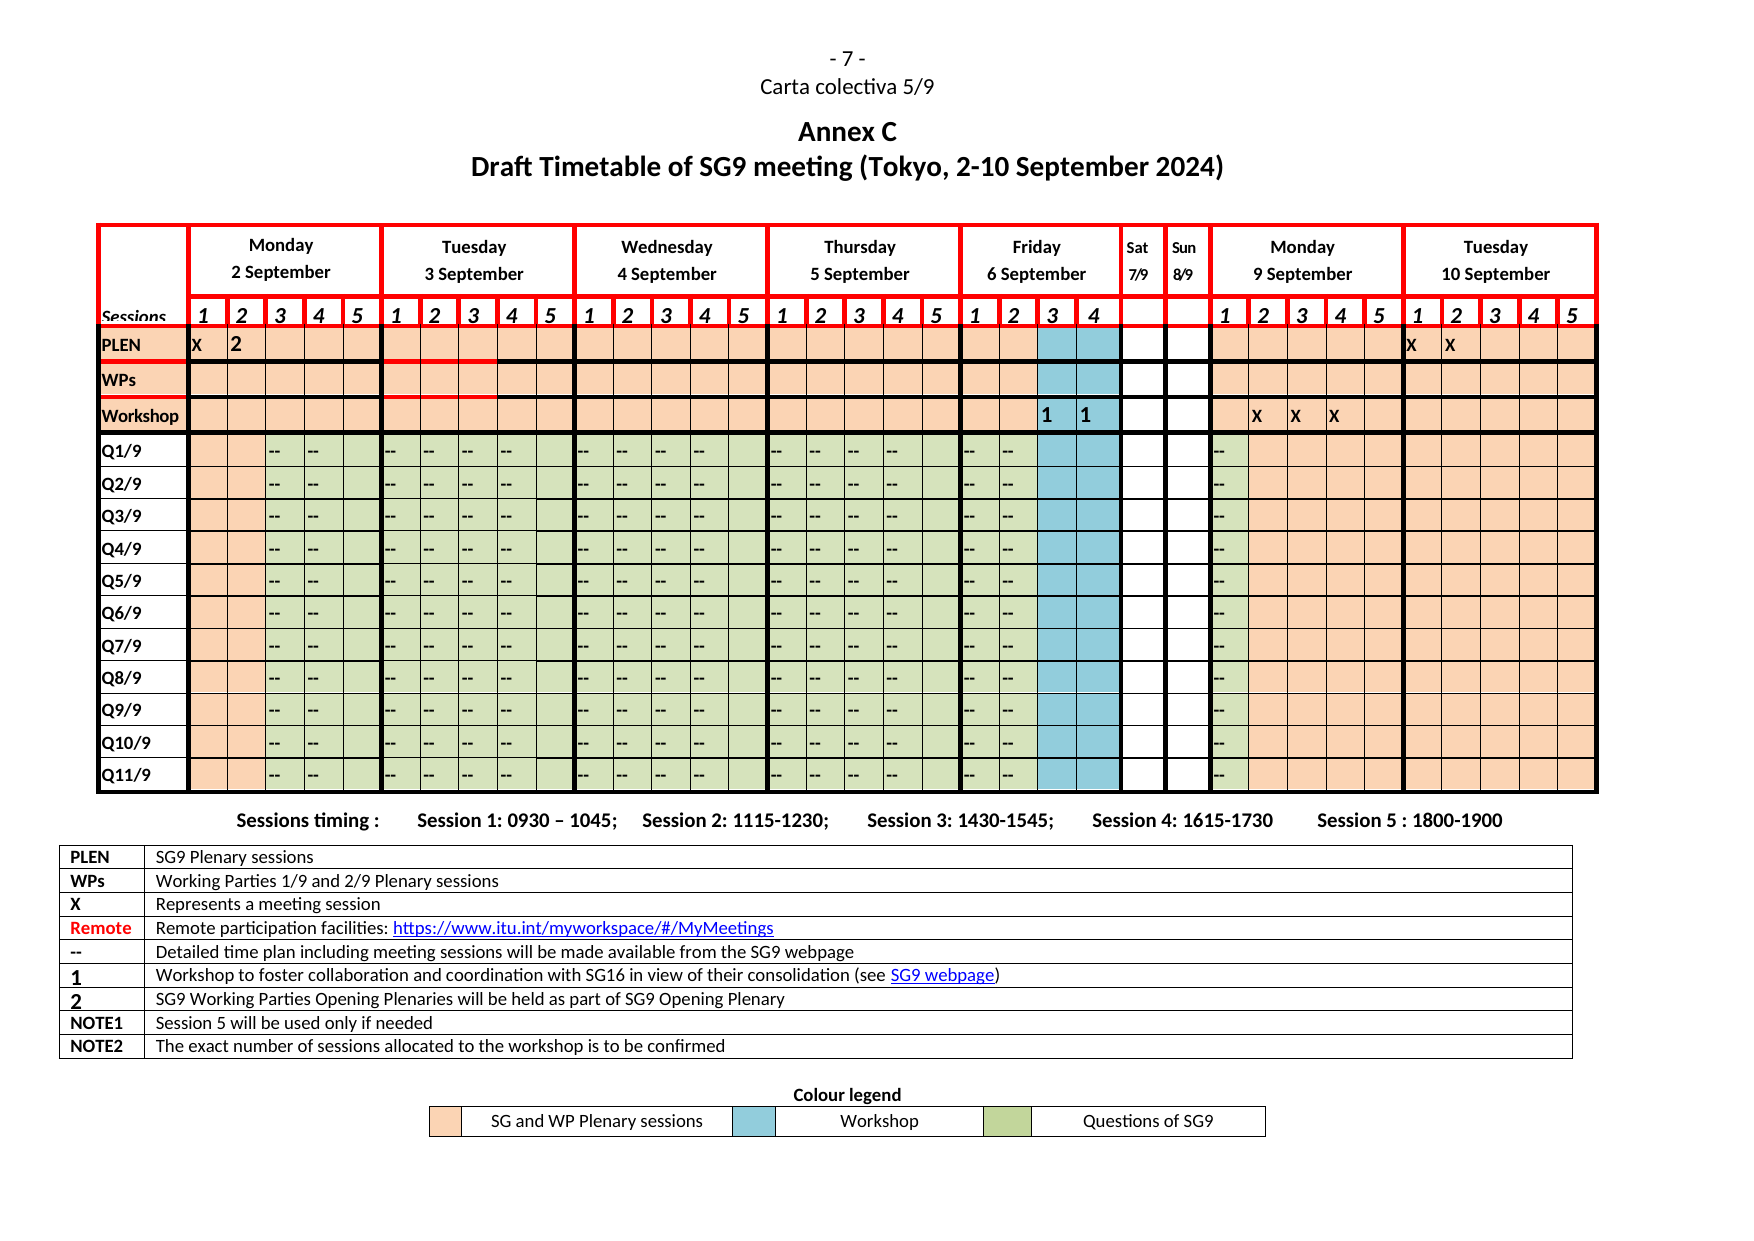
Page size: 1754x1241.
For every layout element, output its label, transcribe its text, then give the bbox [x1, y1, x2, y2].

table_cell [1038, 629, 1076, 660]
table_cell -- [384, 499, 420, 530]
table_cell [1038, 467, 1076, 498]
table_cell 1 [577, 299, 611, 323]
table_cell [1365, 597, 1401, 628]
table_cell Remote participation facilities: https://www.itu.int/myworkspace/#/MyMeetings [145, 917, 1572, 939]
table_cell [1481, 435, 1519, 466]
table_cell -- [305, 532, 343, 563]
table_header Sun 8/9 [1168, 227, 1208, 294]
table_cell [845, 399, 883, 430]
table_cell -- [305, 565, 343, 595]
table_cell [1077, 532, 1119, 563]
table_cell [1000, 328, 1037, 359]
table_cell [228, 364, 265, 394]
table_cell [1558, 597, 1594, 628]
table_cell [1123, 694, 1163, 725]
table_cell 4 [307, 299, 341, 323]
table_cell Q10/9 [101, 726, 186, 757]
table_cell -- [498, 661, 536, 692]
table_cell [1406, 500, 1441, 530]
table_cell [1077, 629, 1119, 660]
table_cell 2 [60, 988, 144, 1010]
table_cell [1288, 500, 1326, 530]
table_cell [228, 565, 265, 595]
table_cell -- [459, 499, 497, 530]
table_cell -- [770, 532, 806, 563]
table_cell [191, 694, 227, 725]
table_cell -- [845, 629, 883, 660]
table_cell [1249, 565, 1287, 595]
table_cell [1288, 726, 1326, 757]
table_cell -- [963, 726, 999, 757]
table_cell 1 [384, 299, 418, 323]
table_cell [1168, 597, 1208, 628]
table_cell [729, 532, 765, 563]
table_header Tuesday 10 September [1406, 227, 1594, 294]
table_cell [344, 532, 379, 563]
table_cell -- [577, 726, 613, 757]
table_cell PLEN [101, 328, 186, 359]
table_cell [845, 364, 883, 394]
table_cell X [1442, 328, 1480, 359]
table_cell [1365, 328, 1401, 359]
table_cell -- [1000, 759, 1037, 789]
table_cell -- [384, 661, 420, 692]
table_cell 4 [1079, 299, 1119, 323]
table_cell -- [963, 694, 999, 725]
table_cell [1249, 726, 1287, 757]
table_cell X [1288, 399, 1326, 430]
table_cell [884, 399, 922, 430]
table_cell -- [266, 467, 304, 498]
table_cell -- [305, 500, 343, 530]
table_header Sat 7/9 [1123, 227, 1163, 294]
table_cell -- [498, 435, 536, 466]
table_cell [1442, 435, 1480, 466]
table_cell -- [577, 662, 613, 692]
table_cell [1406, 435, 1441, 466]
table_cell [1077, 435, 1119, 466]
table_cell -- [498, 694, 536, 725]
table_cell -- [884, 726, 922, 757]
table_cell -- [652, 726, 690, 757]
table_cell 4 [500, 299, 534, 323]
table_cell [191, 759, 227, 789]
table_cell [498, 328, 536, 359]
table_cell -- [459, 531, 497, 563]
table_cell -- [384, 596, 420, 628]
table_cell [1406, 565, 1441, 595]
table_cell [1168, 694, 1208, 725]
table_cell [1288, 662, 1326, 692]
table_cell -- [1000, 662, 1037, 692]
table_cell [1327, 435, 1364, 466]
table_cell -- [691, 662, 728, 692]
table_cell [537, 694, 572, 725]
table_cell -- [691, 532, 728, 563]
table_cell [1365, 759, 1401, 789]
table_cell [1365, 726, 1401, 757]
table_cell [1481, 532, 1519, 563]
table_cell [1077, 694, 1119, 725]
table_cell [1038, 565, 1076, 595]
table_cell -- [384, 467, 420, 498]
table_cell -- [421, 629, 458, 660]
table_cell [691, 399, 728, 430]
table_cell [1481, 662, 1519, 692]
table_cell -- [652, 467, 690, 498]
table_cell -- [845, 565, 883, 595]
table_cell [1406, 532, 1441, 563]
table_cell [1123, 759, 1163, 789]
table_cell [923, 328, 958, 359]
table_cell -- [266, 694, 304, 725]
table_cell [344, 500, 379, 530]
table_cell [228, 467, 265, 498]
table_cell [1077, 364, 1119, 394]
table_cell -- [770, 467, 806, 498]
table_cell [537, 565, 572, 595]
table_cell [923, 629, 958, 660]
table_cell 1 [1213, 299, 1246, 323]
table_cell [1168, 435, 1208, 466]
table_cell [923, 565, 958, 595]
table_cell -- [614, 500, 651, 530]
table_cell [1123, 500, 1163, 530]
table_cell -- [884, 629, 922, 660]
table_cell -- [691, 726, 728, 757]
table_cell [1406, 629, 1441, 660]
table_cell 3 [1040, 299, 1074, 323]
table_cell [421, 399, 458, 430]
table_cell [228, 532, 265, 563]
table_cell [1442, 662, 1480, 692]
table_cell [537, 435, 572, 466]
table_cell [344, 467, 379, 498]
table_cell -- [691, 597, 728, 628]
table_cell [344, 694, 379, 725]
table_cell -- [691, 565, 728, 595]
table_cell -- [305, 467, 343, 498]
table_cell -- [770, 759, 806, 789]
table_cell -- [807, 467, 844, 498]
table_cell [729, 364, 765, 394]
table_cell [344, 328, 379, 359]
table_cell [1249, 629, 1287, 660]
table_cell 2 [1002, 299, 1035, 323]
table_cell -- [770, 435, 806, 466]
table_cell -- [807, 759, 844, 789]
table_header SG9 Plenary sessions [145, 846, 1572, 868]
table_cell [228, 500, 265, 530]
table_cell -- [498, 467, 536, 498]
table_cell [1123, 629, 1163, 660]
table_cell [344, 399, 379, 430]
table_cell X [60, 893, 144, 916]
table_cell 1 [1406, 299, 1440, 323]
table_cell [1249, 467, 1287, 498]
table_cell [1288, 532, 1326, 563]
table_cell [1558, 467, 1594, 498]
table_cell 2 [616, 299, 650, 323]
table_header Friday 6 September [963, 227, 1119, 294]
table_cell [729, 328, 765, 359]
table_cell [729, 694, 765, 725]
table_cell [1038, 435, 1076, 466]
table_cell [1038, 597, 1076, 628]
table_cell -- [1000, 500, 1037, 530]
table_cell -- [421, 564, 458, 595]
table_cell -- [266, 565, 304, 595]
table_cell [1288, 597, 1326, 628]
table_cell WPs [60, 869, 144, 892]
table_cell [1481, 629, 1519, 660]
table_cell -- [459, 758, 497, 789]
table_cell -- [807, 726, 844, 757]
table_cell [1365, 399, 1401, 430]
table_cell [807, 328, 844, 359]
table_cell [1406, 364, 1441, 394]
table_cell [1558, 694, 1594, 725]
text Sessions timing : Session 1: 0930 – 1045; Session 2: 1115-1230; Session 3: 1430-1545; Session 4: 1615-1730 Session 5 : 1800-1900 [103, 807, 1636, 832]
table_cell [1558, 435, 1594, 466]
table_cell -- [652, 759, 690, 789]
table_cell [729, 597, 765, 628]
table_cell -- [691, 435, 728, 466]
table_cell [1077, 500, 1119, 530]
table_cell -- [770, 726, 806, 757]
table_cell -- [652, 500, 690, 530]
table_cell [1000, 364, 1037, 394]
table_cell -- [1213, 500, 1248, 530]
table_cell -- [266, 435, 304, 466]
table_cell -- [1213, 532, 1248, 563]
table_cell [729, 435, 765, 466]
table_cell -- [1000, 597, 1037, 628]
table_cell [537, 726, 572, 757]
table_cell Q8/9 [101, 661, 186, 692]
table_cell -- [305, 629, 343, 660]
table_cell -- [421, 467, 458, 498]
table_cell -- [266, 662, 304, 692]
table_cell -- [498, 499, 536, 530]
table_cell -- [1213, 662, 1248, 692]
table_cell [807, 399, 844, 430]
table_cell [1520, 467, 1557, 498]
table_cell [228, 759, 265, 789]
table_cell -- [884, 694, 922, 725]
table_cell [459, 328, 497, 359]
table_cell 2 [423, 299, 456, 323]
table_cell [1442, 364, 1480, 394]
table_cell [228, 629, 265, 660]
table_cell [1288, 565, 1326, 595]
table_cell [729, 726, 765, 757]
table_cell [1442, 629, 1480, 660]
table_cell [1038, 500, 1076, 530]
table_cell -- [384, 758, 420, 789]
table_cell [1249, 532, 1287, 563]
table_cell [923, 500, 958, 530]
table_cell [1077, 662, 1119, 692]
table_cell [1481, 759, 1519, 789]
table_header Questions of SG9 [1032, 1107, 1265, 1136]
table_cell [923, 694, 958, 725]
table_cell [1558, 399, 1594, 430]
table_cell -- [614, 726, 651, 757]
table_cell [923, 597, 958, 628]
table_cell [1327, 364, 1364, 394]
table_cell [1038, 328, 1076, 359]
table_cell The exact number of sessions allocated to the workshop is to be confirmed [145, 1035, 1572, 1057]
table_cell [498, 364, 536, 394]
table_header [733, 1107, 775, 1136]
table_cell -- [577, 467, 613, 498]
table_cell [1288, 629, 1326, 660]
table_cell -- [807, 435, 844, 466]
table_header Workshop [776, 1107, 983, 1136]
table_cell -- [498, 758, 536, 789]
table_cell [1077, 565, 1119, 595]
table_cell -- [652, 435, 690, 466]
table_cell -- [652, 629, 690, 660]
table_cell -- [845, 662, 883, 692]
table_cell [266, 364, 304, 394]
table_cell -- [498, 564, 536, 595]
table_cell [1442, 726, 1480, 757]
table_cell -- [845, 726, 883, 757]
title Annex C Draft Timetable of SG9 meeting (Tokyo, 2-10 September 2024) [59, 113, 1636, 184]
table_cell -- [845, 532, 883, 563]
table_cell [1213, 328, 1248, 359]
table_cell 4 [1328, 299, 1362, 323]
table_cell [1406, 399, 1441, 430]
table_cell [729, 629, 765, 660]
table_cell -- [577, 694, 613, 725]
table_cell Q7/9 [101, 629, 186, 660]
table_cell -- [614, 629, 651, 660]
table_cell [344, 726, 379, 757]
table_cell [729, 662, 765, 692]
table_cell -- [60, 940, 144, 963]
table_cell [1520, 726, 1557, 757]
table_cell [1406, 726, 1441, 757]
table_cell -- [1213, 759, 1248, 789]
table_cell -- [884, 597, 922, 628]
table_cell X [191, 328, 227, 359]
table_cell -- [459, 661, 497, 692]
table_cell [191, 435, 227, 466]
table_cell 5 [538, 299, 572, 323]
table_cell -- [1000, 629, 1037, 660]
table_cell [770, 364, 806, 394]
table_cell -- [459, 726, 497, 757]
table_cell [1327, 532, 1364, 563]
table_cell [191, 532, 227, 563]
table_cell 2 [809, 299, 842, 323]
table_cell [729, 759, 765, 789]
table_cell -- [845, 500, 883, 530]
table_cell [305, 364, 343, 394]
table_cell 1 [191, 299, 225, 323]
table_header [984, 1107, 1031, 1136]
table_cell [384, 399, 420, 430]
table_cell [1481, 467, 1519, 498]
table_cell -- [498, 531, 536, 563]
table_cell [1249, 435, 1287, 466]
table_cell [1481, 726, 1519, 757]
table_cell [1520, 629, 1557, 660]
table_cell NOTE1 [60, 1011, 144, 1034]
table_cell -- [652, 597, 690, 628]
table_cell [1442, 694, 1480, 725]
table_cell [1038, 726, 1076, 757]
table_cell [1077, 467, 1119, 498]
table_cell -- [498, 726, 536, 757]
table_cell -- [963, 597, 999, 628]
table_cell -- [459, 564, 497, 595]
table_cell -- [1000, 694, 1037, 725]
table_cell [1168, 662, 1208, 692]
table_cell [1327, 597, 1364, 628]
table_cell 5 [345, 299, 379, 323]
table_cell -- [459, 467, 497, 498]
table_cell 2 [1251, 299, 1285, 323]
table_cell -- [577, 532, 613, 563]
table_cell X [1406, 328, 1441, 359]
table_cell -- [498, 596, 536, 628]
table_cell -- [614, 694, 651, 725]
table_cell [1288, 759, 1326, 789]
table_cell [537, 467, 572, 498]
table_cell [1038, 759, 1076, 789]
table_cell -- [963, 629, 999, 660]
table_cell -- [614, 565, 651, 595]
table_cell 3 [1290, 299, 1324, 323]
table_cell [1168, 500, 1208, 530]
table_cell SG9 Working Parties Opening Plenaries will be held as part of SG9 Opening Plenary [145, 988, 1572, 1010]
table_cell -- [652, 565, 690, 595]
table_cell [1168, 299, 1208, 323]
table_cell Q2/9 [101, 467, 186, 498]
table_cell [1077, 597, 1119, 628]
table_cell -- [1213, 726, 1248, 757]
table_cell [384, 328, 420, 359]
table_cell [537, 532, 572, 563]
table_cell [729, 467, 765, 498]
table_cell 1 [1038, 399, 1076, 430]
table_cell [344, 759, 379, 789]
table_cell 2 [230, 299, 263, 323]
table_cell [1168, 726, 1208, 757]
table_cell [344, 597, 379, 628]
table_cell -- [614, 662, 651, 692]
table_cell -- [614, 467, 651, 498]
table_cell [1365, 435, 1401, 466]
table_cell -- [1213, 565, 1248, 595]
table_cell [228, 726, 265, 757]
table_cell Q9/9 [101, 694, 186, 725]
table_cell [191, 726, 227, 757]
table_cell [1123, 435, 1163, 466]
table_cell -- [266, 500, 304, 530]
table_cell [1288, 694, 1326, 725]
table_cell [1123, 597, 1163, 628]
table_cell [1077, 759, 1119, 789]
table_cell [344, 629, 379, 660]
table_cell 3 [1483, 299, 1517, 323]
table_cell -- [266, 597, 304, 628]
table_cell -- [305, 726, 343, 757]
table_header [101, 227, 186, 294]
table_cell [923, 399, 958, 430]
table_cell [729, 500, 765, 530]
table_header Monday 9 September [1213, 227, 1401, 294]
table_cell [923, 662, 958, 692]
table_cell [770, 399, 806, 430]
table_cell [191, 565, 227, 595]
table_cell [191, 364, 227, 394]
table_cell -- [384, 564, 420, 595]
table_cell [1520, 759, 1557, 789]
table_cell [1558, 364, 1594, 394]
table_cell Q11/9 [101, 758, 186, 789]
table_cell [228, 435, 265, 466]
table_cell [228, 597, 265, 628]
table_cell -- [459, 435, 497, 466]
table_cell -- [577, 759, 613, 789]
table_cell [1520, 435, 1557, 466]
table_cell [1558, 500, 1594, 530]
table_cell [1077, 726, 1119, 757]
table_cell -- [807, 500, 844, 530]
table_cell -- [1213, 435, 1248, 466]
table_cell [1365, 500, 1401, 530]
table_cell [266, 328, 304, 359]
table_cell [1406, 597, 1441, 628]
table_cell [577, 328, 613, 359]
table_cell -- [807, 597, 844, 628]
table_cell [1123, 299, 1163, 323]
table_cell Session 5 will be used only if needed [145, 1011, 1572, 1034]
table_cell [421, 328, 458, 359]
table_cell [1168, 399, 1208, 430]
table_cell -- [691, 759, 728, 789]
table_cell -- [807, 629, 844, 660]
table_cell [498, 399, 536, 430]
table_cell [923, 759, 958, 789]
table_cell -- [652, 662, 690, 692]
table_cell [1327, 467, 1364, 498]
table_cell 5 [924, 299, 958, 323]
table_cell WPs [101, 364, 186, 394]
table_cell [923, 467, 958, 498]
table_cell -- [884, 435, 922, 466]
table_cell -- [845, 759, 883, 789]
table_cell -- [845, 694, 883, 725]
table_cell [1365, 565, 1401, 595]
table_cell [923, 364, 958, 394]
table_cell -- [614, 597, 651, 628]
table_cell -- [421, 758, 458, 789]
table_cell [1481, 694, 1519, 725]
table_cell [344, 565, 379, 595]
table_cell 1 [60, 964, 144, 987]
table_cell [884, 328, 922, 359]
table_cell -- [384, 726, 420, 757]
table_header Thursday 5 September [770, 227, 958, 294]
table_cell -- [305, 694, 343, 725]
table_cell -- [577, 435, 613, 466]
table_cell -- [1213, 629, 1248, 660]
table_cell [191, 597, 227, 628]
table_cell -- [421, 694, 458, 725]
table_cell 1 [963, 299, 997, 323]
table_cell [1520, 597, 1557, 628]
table_cell [537, 500, 572, 530]
table_cell -- [305, 597, 343, 628]
table_cell [1520, 565, 1557, 595]
table_cell [344, 662, 379, 692]
table_cell [1288, 328, 1326, 359]
table_cell [1520, 694, 1557, 725]
table_cell Workshop [101, 399, 186, 430]
table_header PLEN [60, 846, 144, 868]
table_cell [1249, 364, 1287, 394]
table_header [430, 1107, 461, 1136]
table_cell [1406, 694, 1441, 725]
table_header Tuesday 3 September [384, 227, 572, 294]
table_cell 5 [1560, 299, 1594, 323]
table_cell X [1249, 399, 1287, 430]
table_cell 4 [693, 299, 727, 323]
table_cell Q3/9 [101, 499, 186, 530]
table_cell [1288, 364, 1326, 394]
table_cell -- [884, 500, 922, 530]
table_cell [1481, 399, 1519, 430]
table_cell 4 [1522, 299, 1555, 323]
table_cell [1327, 662, 1364, 692]
table_cell [1327, 328, 1364, 359]
table_cell [577, 364, 613, 394]
table_cell [459, 364, 497, 394]
table_cell -- [807, 662, 844, 692]
table_cell [1442, 565, 1480, 595]
table_cell 2 [228, 328, 265, 359]
table_cell -- [421, 596, 458, 628]
table_cell -- [1000, 565, 1037, 595]
table_cell Remote [60, 917, 144, 939]
table_cell -- [384, 435, 420, 466]
table_cell [1038, 364, 1076, 394]
table_cell [1520, 328, 1557, 359]
table_cell -- [884, 662, 922, 692]
table_cell [266, 399, 304, 430]
table_cell [1442, 597, 1480, 628]
table_cell -- [384, 694, 420, 725]
table_cell [1558, 726, 1594, 757]
table_cell [614, 364, 651, 394]
table_cell -- [421, 435, 458, 466]
table_cell -- [498, 629, 536, 660]
table_cell [963, 328, 999, 359]
table_cell [1558, 629, 1594, 660]
table_cell -- [884, 759, 922, 789]
table_cell -- [963, 435, 999, 466]
table_cell [1249, 662, 1287, 692]
table_cell [1123, 532, 1163, 563]
table_cell Workshop to foster collaboration and coordination with SG16 in view of their consolidation (see SG9 webpage) [145, 964, 1572, 987]
table_cell [1123, 662, 1163, 692]
table_cell [537, 364, 572, 394]
table_cell -- [963, 532, 999, 563]
table_cell -- [266, 759, 304, 789]
table_cell [1038, 662, 1076, 692]
table_cell -- [266, 629, 304, 660]
table_cell -- [577, 565, 613, 595]
table_cell [1406, 467, 1441, 498]
table_cell Detailed time plan including meeting sessions will be made available from the SG9 webpage [145, 940, 1572, 963]
table_cell [807, 364, 844, 394]
table_cell [770, 328, 806, 359]
table_cell [845, 328, 883, 359]
table_cell [1168, 328, 1208, 359]
table_cell [191, 662, 227, 692]
table_cell [191, 629, 227, 660]
table_cell [1442, 467, 1480, 498]
table_cell -- [770, 629, 806, 660]
table_cell [421, 364, 458, 394]
table_cell [1481, 565, 1519, 595]
table_cell [1038, 532, 1076, 563]
table_cell [459, 399, 497, 430]
table_cell [1249, 759, 1287, 789]
table_cell -- [691, 694, 728, 725]
table_cell -- [1213, 597, 1248, 628]
table_cell -- [963, 565, 999, 595]
table_cell Q5/9 [101, 564, 186, 595]
table_cell [1558, 662, 1594, 692]
table_cell Q4/9 [101, 531, 186, 563]
table_cell [1558, 328, 1594, 359]
table_cell [1168, 565, 1208, 595]
table_cell -- [770, 565, 806, 595]
table_cell 5 [731, 299, 765, 323]
table_cell X [1327, 399, 1364, 430]
table_cell [691, 328, 728, 359]
table_cell [963, 399, 999, 430]
table_cell [691, 364, 728, 394]
table_cell -- [421, 726, 458, 757]
table_cell -- [266, 532, 304, 563]
table_cell -- [614, 759, 651, 789]
table_cell [1481, 328, 1519, 359]
table_cell [1288, 467, 1326, 498]
table_cell -- [384, 629, 420, 660]
table_cell [1365, 662, 1401, 692]
table_cell [191, 500, 227, 530]
table_cell -- [884, 467, 922, 498]
table_cell [1077, 328, 1119, 359]
table_cell Sessions [101, 294, 186, 323]
table_cell [537, 597, 572, 628]
table_cell [1558, 565, 1594, 595]
table_cell [1520, 532, 1557, 563]
table_cell [537, 662, 572, 692]
table_header SG and WP Plenary sessions [462, 1107, 732, 1136]
table_cell -- [614, 435, 651, 466]
table_cell -- [652, 694, 690, 725]
table_cell Represents a meeting session [145, 893, 1572, 916]
table_cell [1365, 532, 1401, 563]
table_cell -- [614, 532, 651, 563]
table_cell [191, 399, 227, 430]
table_cell [228, 694, 265, 725]
table_cell -- [1000, 435, 1037, 466]
table_cell [1123, 328, 1163, 359]
table_cell [1123, 364, 1163, 394]
table_cell -- [691, 500, 728, 530]
table_cell -- [963, 662, 999, 692]
table_cell [923, 532, 958, 563]
table_cell [614, 328, 651, 359]
table_cell [1481, 500, 1519, 530]
table_cell -- [845, 467, 883, 498]
table_cell -- [770, 597, 806, 628]
table_cell 4 [886, 299, 920, 323]
table_cell [305, 399, 343, 430]
table_cell [1442, 399, 1480, 430]
table_cell -- [266, 726, 304, 757]
table_cell [1123, 565, 1163, 595]
table_cell [1168, 364, 1208, 394]
table_cell [228, 662, 265, 692]
table_cell 1 [1077, 399, 1119, 430]
table_cell [1520, 399, 1557, 430]
table_cell [305, 328, 343, 359]
table_cell [1558, 532, 1594, 563]
table_cell [614, 399, 651, 430]
table_cell [1481, 597, 1519, 628]
table_cell [537, 328, 572, 359]
table_cell [1365, 629, 1401, 660]
table_cell -- [1000, 726, 1037, 757]
table_header Wednesday 4 September [577, 227, 765, 294]
table_cell 1 [770, 299, 804, 323]
table_cell Q1/9 [101, 435, 186, 466]
table_cell [1406, 759, 1441, 789]
table_cell -- [577, 500, 613, 530]
table_cell [1123, 399, 1163, 430]
table_cell -- [305, 435, 343, 466]
table_cell -- [459, 596, 497, 628]
table_cell [652, 364, 690, 394]
table_cell -- [1000, 467, 1037, 498]
table_cell [1406, 662, 1441, 692]
table_cell [652, 328, 690, 359]
table_cell [1327, 726, 1364, 757]
table_cell 5 [1367, 299, 1401, 323]
table_cell [537, 399, 572, 430]
table_cell -- [421, 661, 458, 692]
table_cell -- [845, 435, 883, 466]
table_cell 3 [654, 299, 688, 323]
table_cell [228, 399, 265, 430]
table_cell [1288, 435, 1326, 466]
table_cell [1000, 399, 1037, 430]
table_cell -- [1213, 694, 1248, 725]
table_header Monday 2 September [191, 227, 379, 294]
table_cell [1520, 364, 1557, 394]
table_cell 3 [268, 299, 302, 323]
table_cell [1442, 500, 1480, 530]
table_cell -- [770, 694, 806, 725]
table_cell -- [691, 467, 728, 498]
table_cell -- [459, 629, 497, 660]
table_cell [1365, 364, 1401, 394]
table_cell -- [1213, 467, 1248, 498]
table_cell -- [305, 662, 343, 692]
table_cell [577, 399, 613, 430]
table_cell -- [305, 759, 343, 789]
table_cell [652, 399, 690, 430]
table_cell -- [963, 500, 999, 530]
table_cell [537, 629, 572, 660]
table_cell -- [577, 629, 613, 660]
table_cell 3 [847, 299, 881, 323]
table_cell -- [1000, 532, 1037, 563]
table_cell -- [807, 565, 844, 595]
table_cell [1168, 629, 1208, 660]
table_cell -- [459, 694, 497, 725]
table_cell [1442, 532, 1480, 563]
table_cell [1327, 629, 1364, 660]
table_cell [729, 399, 765, 430]
table_cell -- [884, 565, 922, 595]
table_cell [884, 364, 922, 394]
table_cell [1213, 364, 1248, 394]
table_cell [729, 565, 765, 595]
table_cell NOTE2 [60, 1035, 144, 1057]
table_cell [1365, 694, 1401, 725]
table_cell [384, 364, 420, 394]
table_cell [1327, 694, 1364, 725]
text Colour legend [59, 1083, 1636, 1106]
table_cell -- [884, 532, 922, 563]
table_cell -- [770, 500, 806, 530]
table_cell [1327, 500, 1364, 530]
table_cell [1249, 597, 1287, 628]
table_cell -- [421, 499, 458, 530]
table_cell Q6/9 [101, 596, 186, 628]
table_cell [1558, 759, 1594, 789]
table_cell [1442, 759, 1480, 789]
table_cell [1168, 532, 1208, 563]
table_cell [1168, 759, 1208, 789]
table_cell [1168, 467, 1208, 498]
table_cell -- [963, 759, 999, 789]
table_cell [344, 435, 379, 466]
table_cell [963, 364, 999, 394]
table_cell 2 [1444, 299, 1478, 323]
table_cell [1327, 565, 1364, 595]
table_cell [1123, 726, 1163, 757]
table_cell [344, 364, 379, 394]
table_cell Working Parties 1/9 and 2/9 Plenary sessions [145, 869, 1572, 892]
table_cell -- [384, 531, 420, 563]
table_cell [1520, 500, 1557, 530]
table_cell [1038, 694, 1076, 725]
table_cell -- [807, 694, 844, 725]
table_cell [1520, 662, 1557, 692]
table_cell [1481, 364, 1519, 394]
table_cell [923, 435, 958, 466]
table_cell -- [845, 597, 883, 628]
table_cell 3 [461, 299, 495, 323]
table_cell [1327, 759, 1364, 789]
table_cell -- [963, 467, 999, 498]
table_cell [1365, 467, 1401, 498]
table_cell -- [652, 532, 690, 563]
table_cell [1249, 694, 1287, 725]
table_cell [1213, 399, 1248, 430]
table_cell [923, 726, 958, 757]
table_cell [1123, 467, 1163, 498]
table_cell -- [577, 597, 613, 628]
table_cell -- [770, 662, 806, 692]
table_cell -- [691, 629, 728, 660]
table_cell [537, 759, 572, 789]
table_cell [1249, 500, 1287, 530]
table_cell [191, 467, 227, 498]
table_cell -- [807, 532, 844, 563]
table_cell [1249, 328, 1287, 359]
table_cell -- [421, 531, 458, 563]
